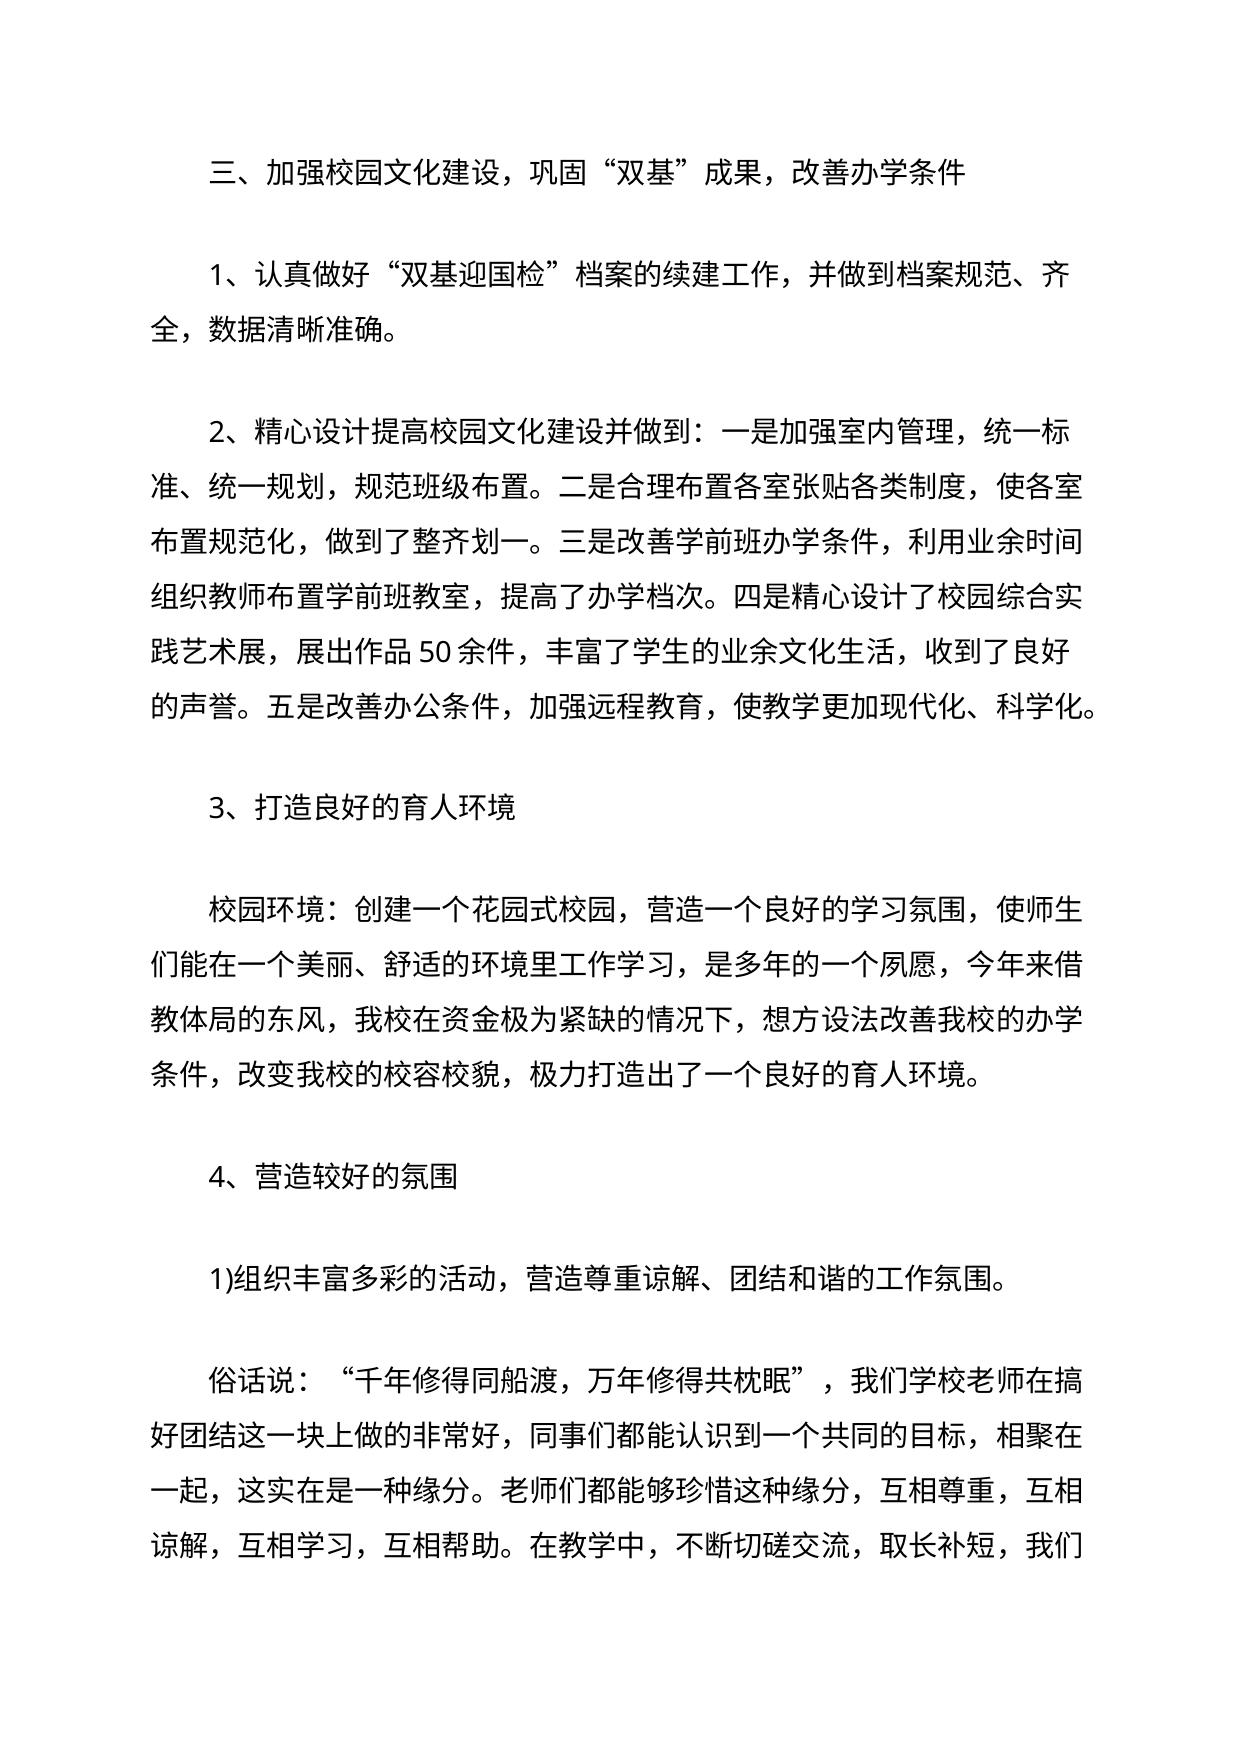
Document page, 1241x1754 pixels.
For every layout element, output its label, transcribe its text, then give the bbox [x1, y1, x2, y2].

text 1)组织丰富多彩的活动，营造尊重谅解、团结和谐的工作氛围。 [150, 1255, 1090, 1298]
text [150, 1357, 1090, 1564]
text 3、打造良好的育人环境 [150, 785, 1090, 827]
text 三、加强校园文化建设，巩固“双基”成果，改善办学条件 [150, 150, 1090, 192]
text 2、精心设计提高校园文化建设并做到：一是加强室内管理，统一标准、统一规划，规范班级布置。二是合理布置各室张贴各类制度，使各室布置规范化，做到了整齐划一。三是改善学前班办学条件，利用业余时间组织教师布置学前班教室，提高了办学档次。四是精心设计了校园综合实践艺术展，展出作品50余件，丰富了学生的业余文化生活，收到了良好的声誉。五是改善办公条件，加强远程教育，使教学更加现代化、科学化。 [150, 408, 1090, 726]
text 校园环境：创建一个花园式校园，营造一个良好的学习氛围，使师生们能在一个美丽、舒适的环境里工作学习，是多年的一个夙愿，今年来借教体局的东风，我校在资金极为紧缺的情况下，想方设法改善我校的办学条件，改变我校的校容校貌，极力打造出了一个良好的育人环境。 [150, 887, 1090, 1094]
text 1、认真做好“双基迎国检”档案的续建工作，并做到档案规范、齐全，数据清晰准确。 [150, 252, 1090, 349]
text 4、营造较好的氛围 [150, 1153, 1090, 1196]
